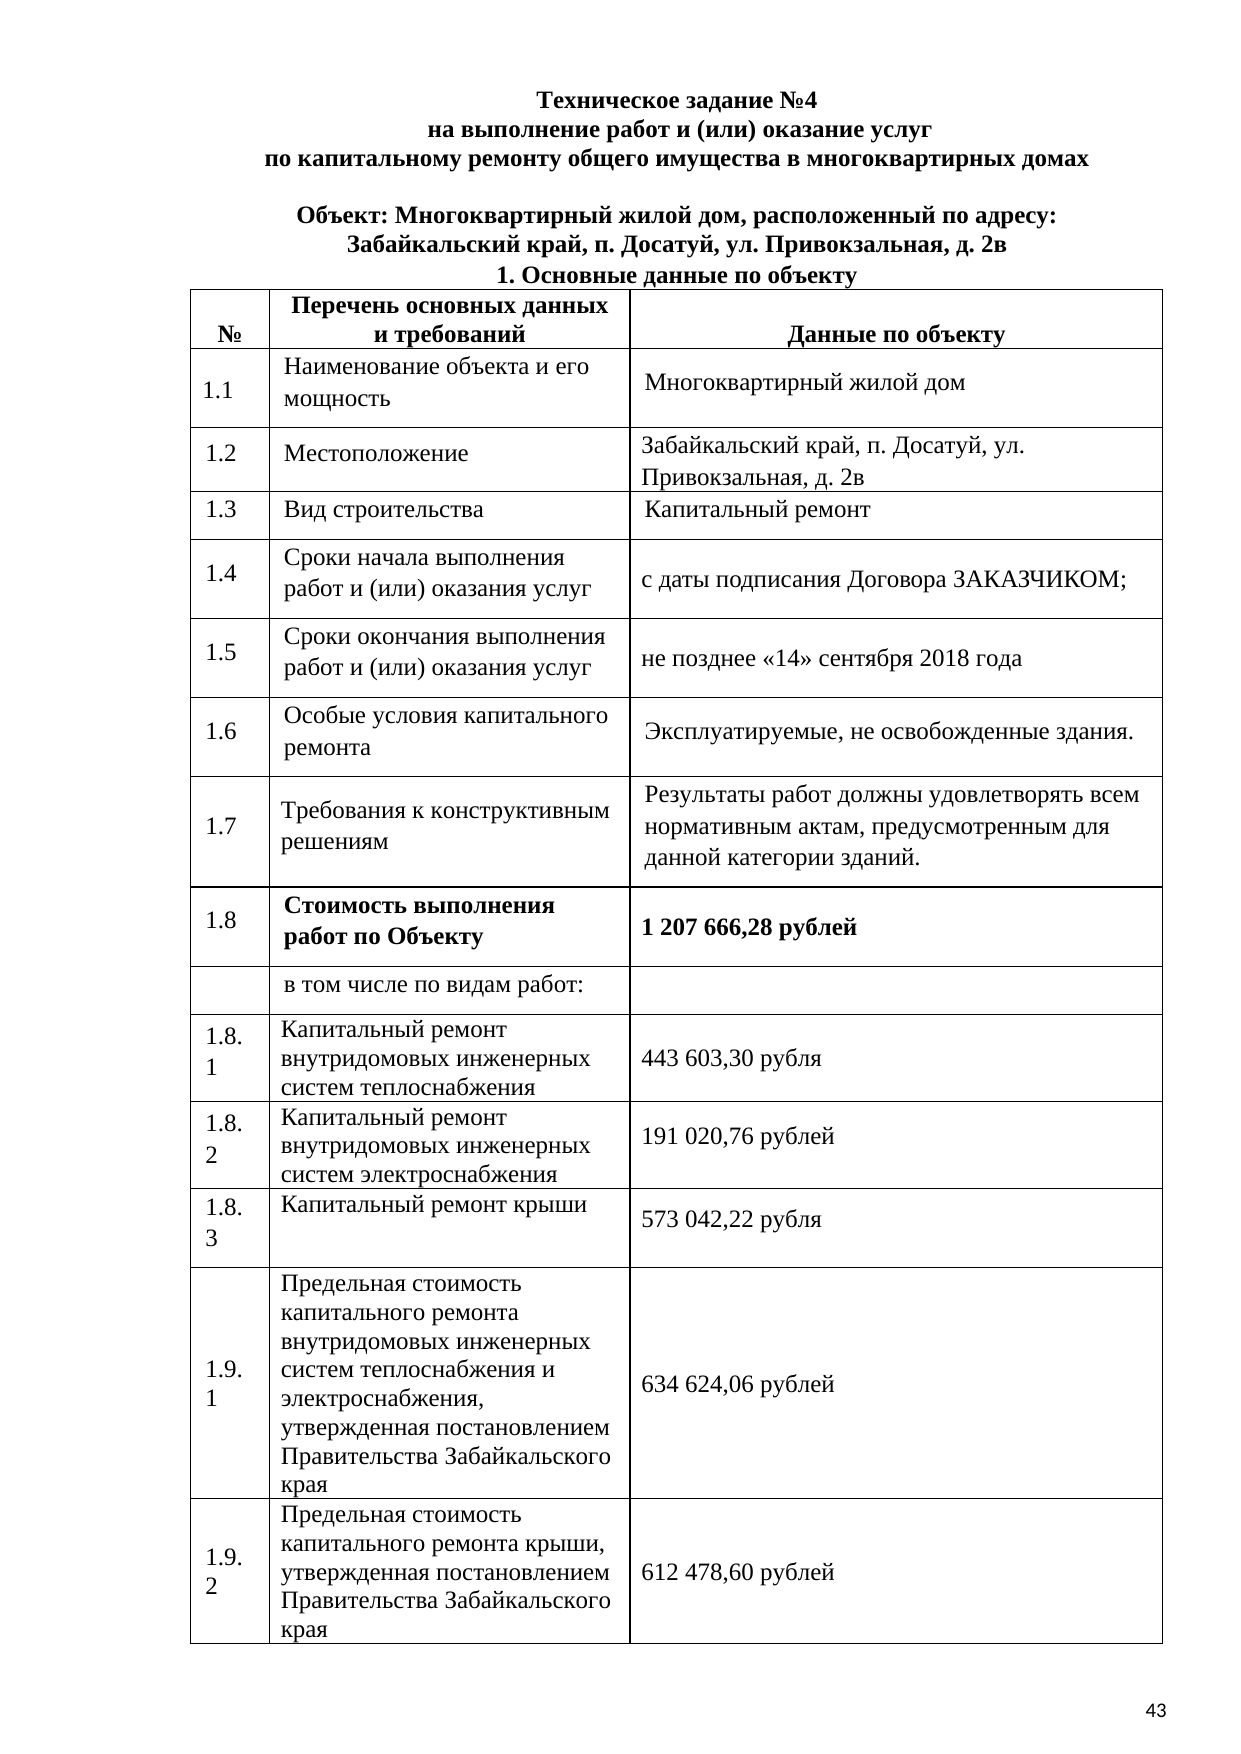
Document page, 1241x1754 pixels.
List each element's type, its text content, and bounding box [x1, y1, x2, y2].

table_cell Сроки окончания выполнения работ и (или) оказания услуг [270, 619, 629, 697]
table_cell с даты подписания Договора ЗАКАЗЧИКОМ; [631, 540, 1162, 618]
text Забайкальский край, п. Досатуй, ул. Привокзальная, д. 2в [187, 229, 1166, 258]
table_cell Стоимость выполнения работ по Объекту [270, 888, 629, 966]
table_cell Результаты работ должны удовлетворять всем нормативным актам, предусмотренным для данной категории зданий. [631, 777, 1162, 886]
table_cell 1.6 [191, 698, 269, 776]
table_header Данные по объекту [631, 290, 1162, 348]
table_cell 634 624,06 рублей [631, 1268, 1162, 1498]
table_cell Забайкальский край, п. Досатуй, ул. Привокзальная, д. 2в [631, 428, 1162, 491]
table_cell 1.8 [191, 888, 269, 966]
table_cell Сроки начала выполнения работ и (или) оказания услуг [270, 540, 629, 618]
table_cell 1.4 [191, 540, 269, 618]
table_cell Многоквартирный жилой дом [631, 349, 1162, 427]
text 1. Основные данные по объекту [187, 258, 1166, 289]
text по капитальному ремонту общего имущества в многоквартирных домах [187, 143, 1166, 172]
table_cell 612 478,60 рублей [631, 1499, 1162, 1643]
text Объект: Многоквартирный жилой дом, расположенный по адресу: [187, 201, 1166, 229]
table_cell 1.8.2 [191, 1102, 269, 1188]
table_header № [191, 290, 269, 348]
table_cell [631, 967, 1162, 1013]
table_cell Особые условия капитального ремонта [270, 698, 629, 776]
table_cell 1.7 [191, 777, 269, 886]
text на выполнение работ и (или) оказание услуг [187, 114, 1166, 143]
table_cell Капитальный ремонт внутридомовых инженерных систем электроснабжения [270, 1102, 629, 1188]
table_cell Капитальный ремонт внутридомовых инженерных систем теплоснабжения [270, 1015, 629, 1101]
table_cell в том числе по видам работ: [270, 967, 629, 1013]
table_cell Вид строительства [270, 492, 629, 538]
table_cell [191, 967, 269, 1013]
table_cell Капитальный ремонт крыши [270, 1189, 629, 1267]
table_cell Предельная стоимость капитального ремонта крыши, утвержденная постановлением Правительства Забайкальского края [270, 1499, 629, 1643]
table_cell 191 020,76 рублей [631, 1102, 1162, 1188]
table_cell Наименование объекта и его мощность [270, 349, 629, 427]
table_cell 1.8.3 [191, 1189, 269, 1267]
table_cell 1.1 [191, 349, 269, 427]
table_cell 1.9.1 [191, 1268, 269, 1498]
table_cell 1.9.2 [191, 1499, 269, 1643]
table_cell не позднее «14» сентября 2018 года [631, 619, 1162, 697]
text Техническое задание №4 [187, 86, 1166, 114]
table_cell 1.2 [191, 428, 269, 491]
table_cell 1.8.1 [191, 1015, 269, 1101]
table_header Перечень основных данных и требований [270, 290, 629, 348]
table_cell 1.3 [191, 492, 269, 538]
table_cell 1.5 [191, 619, 269, 697]
table_cell 443 603,30 рубля [631, 1015, 1162, 1101]
table_cell Требования к конструктивным решениям [270, 777, 629, 886]
table_cell Эксплуатируемые, не освобожденные здания. [631, 698, 1162, 776]
table_cell Местоположение [270, 428, 629, 491]
table_cell Предельная стоимость капитального ремонта внутридомовых инженерных систем теплоснабжения и электроснабжения, утвержденная постановлением Правительства Забайкальского края [270, 1268, 629, 1498]
table_cell 1 207 666,28 рублей [631, 888, 1162, 966]
table_cell 573 042,22 рубля [631, 1189, 1162, 1267]
table_cell Капитальный ремонт [631, 492, 1162, 538]
